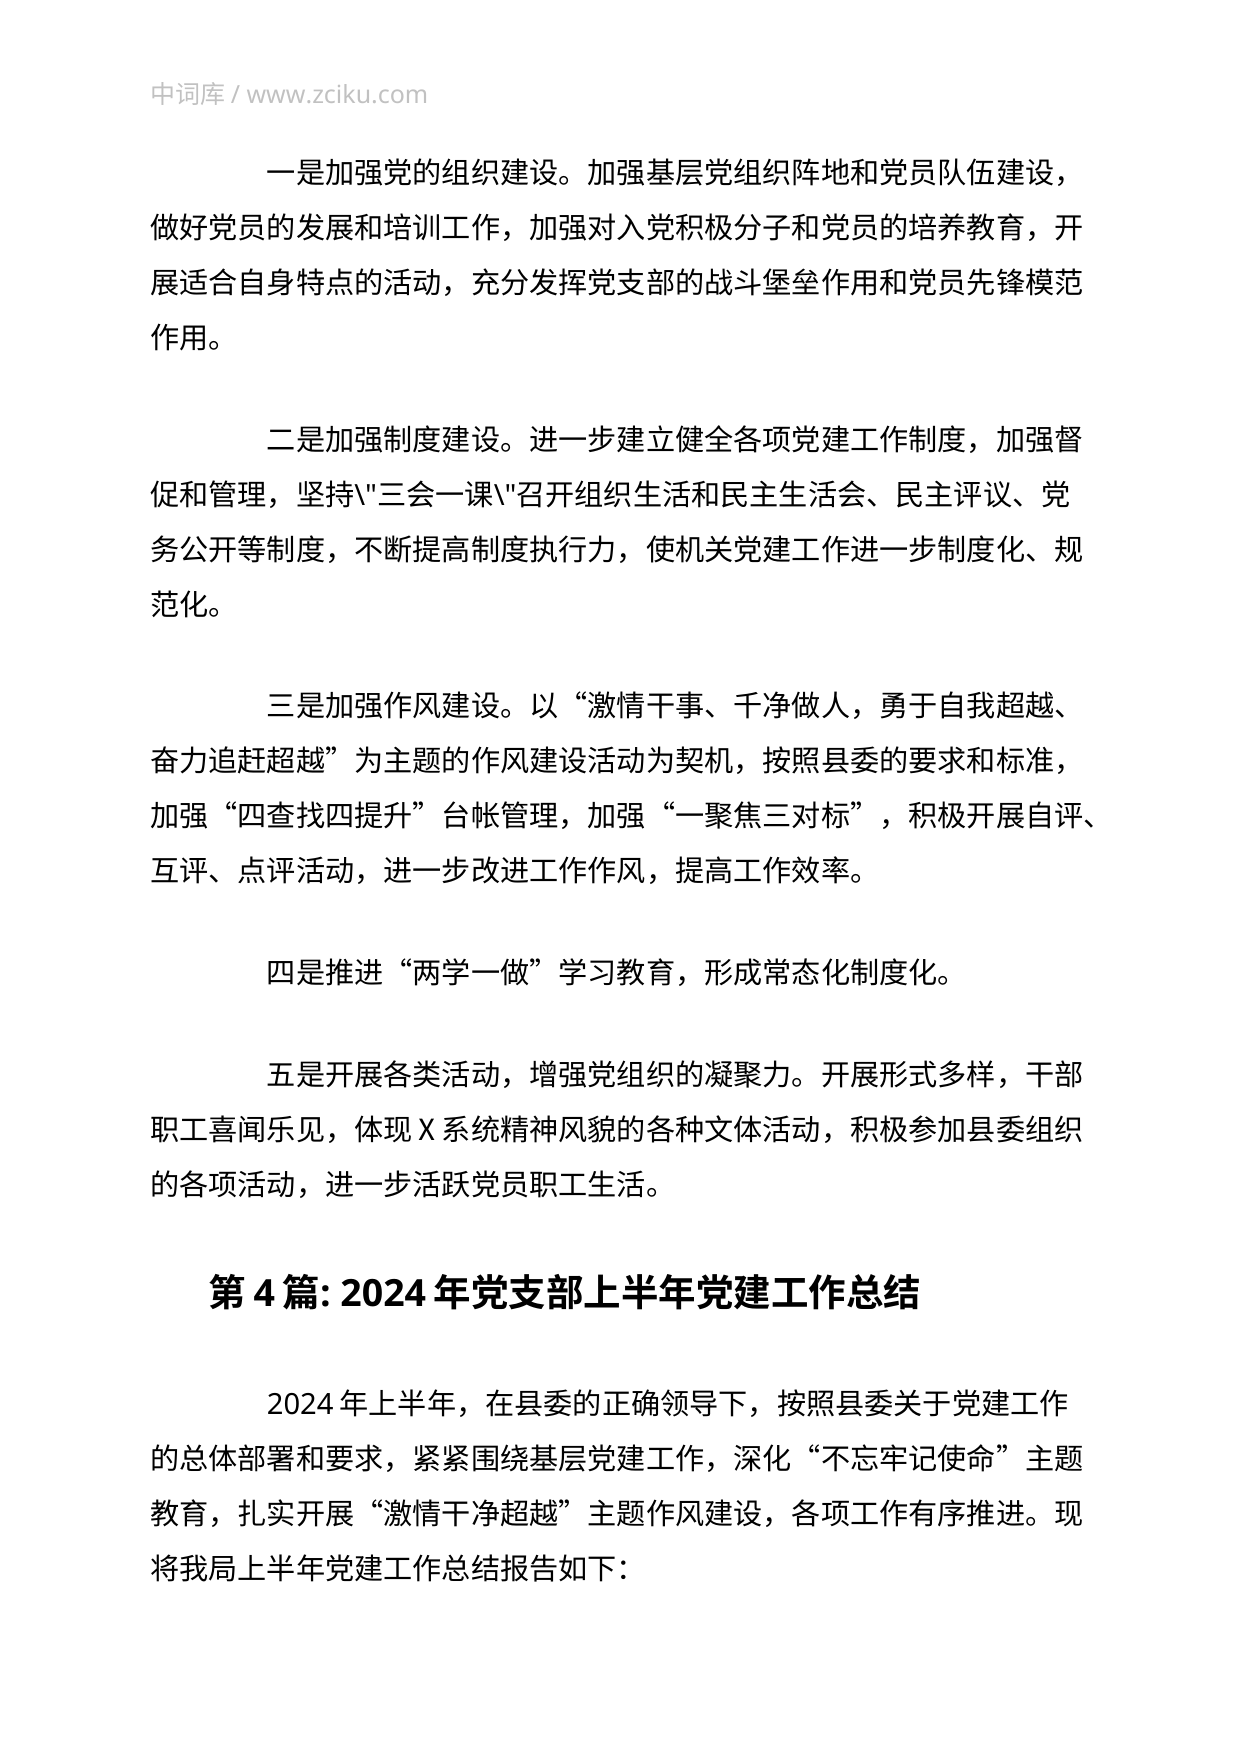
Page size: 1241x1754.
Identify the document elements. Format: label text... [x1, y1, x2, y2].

text 一是加强党的组织建设。加强基层党组织阵地和党员队伍建设，做好党员的发展和培训工作，加强对入党积极分子和党员的培养教育，开展适合自身特点的活动，充分发挥党支部的战斗堡垒作用和党员先锋模范作用。 [150, 150, 1090, 357]
text 三是加强作风建设。以“激情干事、千净做人，勇于自我超越、奋力追赶超越”为主题的作风建设活动为契机，按照县委的要求和标准，加强“四查找四提升”台帐管理，加强“一聚焦三对标”，积极开展自评、互评、点评活动，进一步改进工作作风，提高工作效率。 [150, 683, 1090, 890]
text 2024年上半年，在县委的正确领导下，按照县委关于党建工作的总体部署和要求，紧紧围绕基层党建工作，深化“不忘牢记使命”主题教育，扎实开展“激情干净超越”主题作风建设，各项工作有序推进。现将我局上半年党建工作总结报告如下： [150, 1380, 1090, 1587]
text 五是开展各类活动，增强党组织的凝聚力。开展形式多样，干部职工喜闻乐见，体现Ⅹ系统精神风貌的各种文体活动，积极参加县委组织的各项活动，进一步活跃党员职工生活。 [150, 1051, 1090, 1203]
text 第4篇: 2024年党支部上半年党建工作总结 [150, 1263, 1090, 1317]
text 二是加强制度建设。进一步建立健全各项党建工作制度，加强督促和管理，坚持\"三会一课\"召开组织生活和民主生活会、民主评议、党务公开等制度，不断提高制度执行力，使机关党建工作进一步制度化、规范化。 [150, 416, 1090, 623]
text 四是推进“两学一做”学习教育，形成常态化制度化。 [150, 949, 1090, 992]
